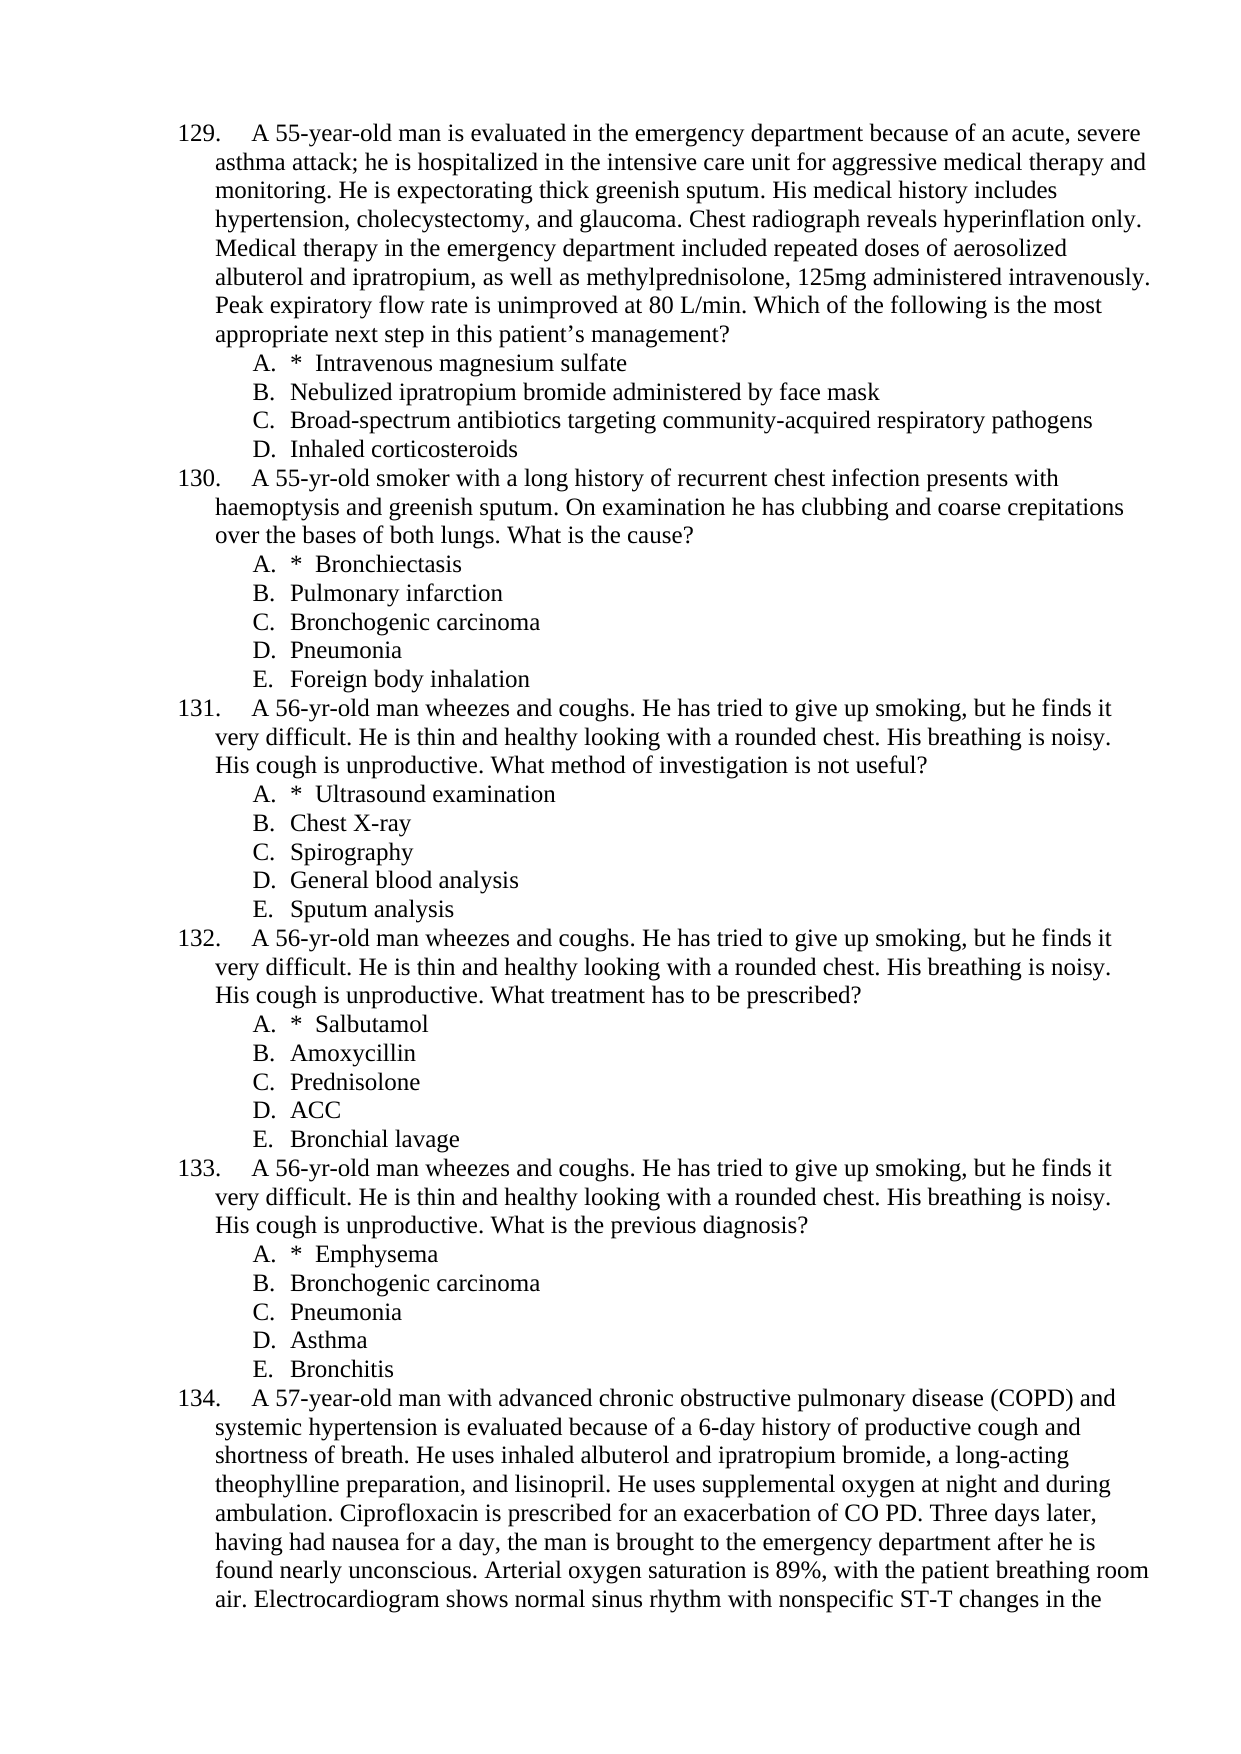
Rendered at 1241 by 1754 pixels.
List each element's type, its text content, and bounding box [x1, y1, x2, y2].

list Bronchogenic carcinoma [252, 607, 1152, 636]
list A 56-yr-old man wheezes and coughs. He has tried to give up smoking, but he finds it very difficult. He is thin and healthy looking with a rounded chest. His breathing is noisy. His cough is unproductive. What treatment has to be prescribed? [177, 923, 1152, 1009]
list * Ultrasound examination [252, 779, 1152, 808]
list Broad-spectrum antibiotics targeting community-acquired respiratory pathogens [252, 406, 1152, 434]
list Sputum analysis [252, 894, 1152, 923]
list * Salbutamol [252, 1009, 1152, 1038]
list Spirography [252, 837, 1152, 866]
list Bronchogenic carcinoma [252, 1268, 1152, 1297]
list A 56-yr-old man wheezes and coughs. He has tried to give up smoking, but he finds it very difficult. He is thin and healthy looking with a rounded chest. His breathing is noisy. His cough is unproductive. What method of investigation is not useful? [177, 693, 1152, 779]
list * Emphysema [252, 1239, 1152, 1268]
list * Bronchiectasis [252, 549, 1152, 578]
list Asthma [252, 1326, 1152, 1354]
list General blood analysis [252, 866, 1152, 894]
list A 55-yr-old smoker with a long history of recurrent chest infection presents with haemoptysis and greenish sputum. On examination he has clubbing and coarse crepitations over the bases of both lungs. What is the cause? [177, 463, 1152, 549]
list * Intravenous magnesium sulfate [252, 348, 1152, 377]
list Nebulized ipratropium bromide administered by face mask [252, 377, 1152, 406]
list Bronchial lavage [252, 1124, 1152, 1153]
list Chest X-ray [252, 808, 1152, 837]
list Foreign body inhalation [252, 664, 1152, 693]
list Prednisolone [252, 1067, 1152, 1096]
list ACC [252, 1096, 1152, 1124]
list A 56-yr-old man wheezes and coughs. He has tried to give up smoking, but he finds it very difficult. He is thin and healthy looking with a rounded chest. His breathing is noisy. His cough is unproductive. What is the previous diagnosis? [177, 1153, 1152, 1239]
list Bronchitis [252, 1354, 1152, 1383]
list Amoxycillin [252, 1038, 1152, 1067]
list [177, 1383, 1152, 1613]
list Pneumonia [252, 636, 1152, 664]
list Pulmonary infarction [252, 578, 1152, 607]
list Inhaled corticosteroids [252, 434, 1152, 463]
list A 55-year-old man is evaluated in the emergency department because of an acute, severe asthma attack; he is hospitalized in the intensive care unit for aggressive medical therapy and monitoring. He is expectorating thick greenish sputum. His medical history includes hypertension, cholecystectomy, and glaucoma. Chest radiograph reveals hyperinflation only. Medical therapy in the emergency department included repeated doses of aerosolized albuterol and ipratropium, as well as methylprednisolone, 125mg administered intravenously. Peak expiratory flow rate is unimproved at 80 L/min. Which of the following is the most appropriate next step in this patient’s management? [177, 118, 1152, 348]
list Pneumonia [252, 1297, 1152, 1326]
